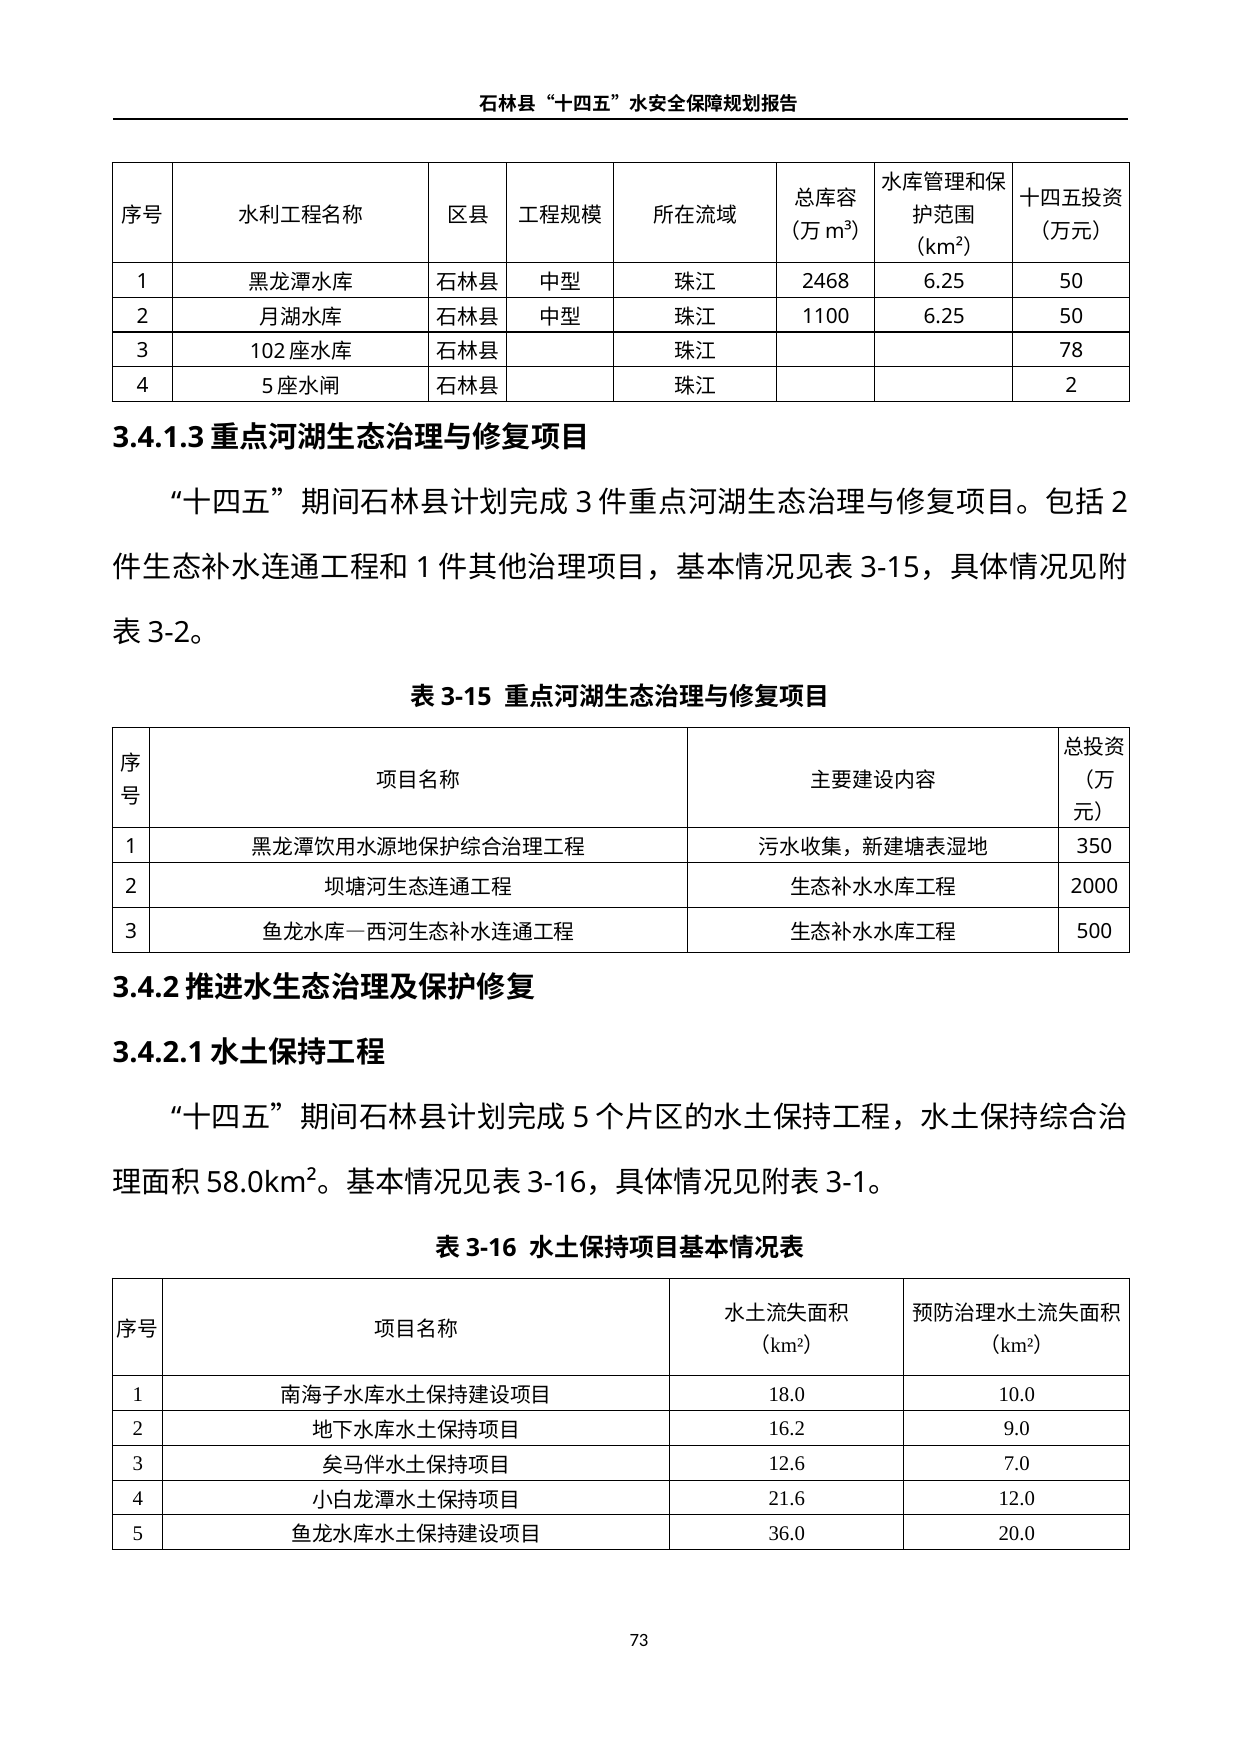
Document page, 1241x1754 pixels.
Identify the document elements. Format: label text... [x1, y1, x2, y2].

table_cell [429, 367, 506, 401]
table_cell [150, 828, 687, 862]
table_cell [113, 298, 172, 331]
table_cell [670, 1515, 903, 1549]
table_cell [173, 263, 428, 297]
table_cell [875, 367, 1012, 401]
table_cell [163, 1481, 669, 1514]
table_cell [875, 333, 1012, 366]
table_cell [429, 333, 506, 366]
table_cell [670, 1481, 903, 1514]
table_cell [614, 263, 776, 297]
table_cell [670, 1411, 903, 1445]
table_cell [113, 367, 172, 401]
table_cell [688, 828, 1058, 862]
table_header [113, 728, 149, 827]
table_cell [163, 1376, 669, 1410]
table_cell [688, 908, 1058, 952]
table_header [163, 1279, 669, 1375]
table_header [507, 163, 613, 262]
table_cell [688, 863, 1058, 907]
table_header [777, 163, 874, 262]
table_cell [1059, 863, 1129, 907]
subtitle 3.4.1.3重点河湖生态治理与修复项目 [112, 402, 1128, 467]
subtitle 3.4.2推进水生态治理及保护修复 [112, 953, 1128, 1018]
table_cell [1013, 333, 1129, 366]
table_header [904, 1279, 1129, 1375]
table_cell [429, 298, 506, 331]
text 表3-16 水土保持项目基本情况表 [112, 1213, 1128, 1278]
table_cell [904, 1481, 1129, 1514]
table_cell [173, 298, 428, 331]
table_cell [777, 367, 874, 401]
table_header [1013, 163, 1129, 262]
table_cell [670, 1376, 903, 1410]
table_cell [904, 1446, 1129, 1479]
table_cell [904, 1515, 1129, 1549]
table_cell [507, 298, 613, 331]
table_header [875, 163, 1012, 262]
subtitle 3.4.2.1水土保持工程 [112, 1018, 1128, 1083]
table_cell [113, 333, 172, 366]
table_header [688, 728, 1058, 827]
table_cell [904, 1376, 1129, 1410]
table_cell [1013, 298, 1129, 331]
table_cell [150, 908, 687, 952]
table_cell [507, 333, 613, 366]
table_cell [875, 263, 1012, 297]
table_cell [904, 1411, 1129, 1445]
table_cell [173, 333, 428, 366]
text “十四五”期间石林县计划完成3件重点河湖生态治理与修复项目。包括2件生态补水连通工程和1件其他治理项目，基本情况见表3-15，具体情况见附表3-2。 [112, 467, 1128, 662]
text “十四五”期间石林县计划完成5个片区的水土保持工程，水土保持综合治理面积58.0km²。基本情况见表3-16，具体情况见附表3-1。 [112, 1083, 1128, 1213]
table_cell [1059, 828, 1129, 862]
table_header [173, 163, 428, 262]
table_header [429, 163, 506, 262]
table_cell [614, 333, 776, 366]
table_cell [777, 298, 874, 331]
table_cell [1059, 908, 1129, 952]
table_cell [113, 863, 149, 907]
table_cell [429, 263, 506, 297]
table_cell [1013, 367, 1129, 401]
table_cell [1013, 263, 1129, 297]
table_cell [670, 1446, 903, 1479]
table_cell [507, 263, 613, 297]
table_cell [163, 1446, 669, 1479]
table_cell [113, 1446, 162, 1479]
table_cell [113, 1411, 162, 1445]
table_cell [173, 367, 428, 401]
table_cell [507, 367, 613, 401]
text 表3-15 重点河湖生态治理与修复项目 [112, 662, 1128, 727]
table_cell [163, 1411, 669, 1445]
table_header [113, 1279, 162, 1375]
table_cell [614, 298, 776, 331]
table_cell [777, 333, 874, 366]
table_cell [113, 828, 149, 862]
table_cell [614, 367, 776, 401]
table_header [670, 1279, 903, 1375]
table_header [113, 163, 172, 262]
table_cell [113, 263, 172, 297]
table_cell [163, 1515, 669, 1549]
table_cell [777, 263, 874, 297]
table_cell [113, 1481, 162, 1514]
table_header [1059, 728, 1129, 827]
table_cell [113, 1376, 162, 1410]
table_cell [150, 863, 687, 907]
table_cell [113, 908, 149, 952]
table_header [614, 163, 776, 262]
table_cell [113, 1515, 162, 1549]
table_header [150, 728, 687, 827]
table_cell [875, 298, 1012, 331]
